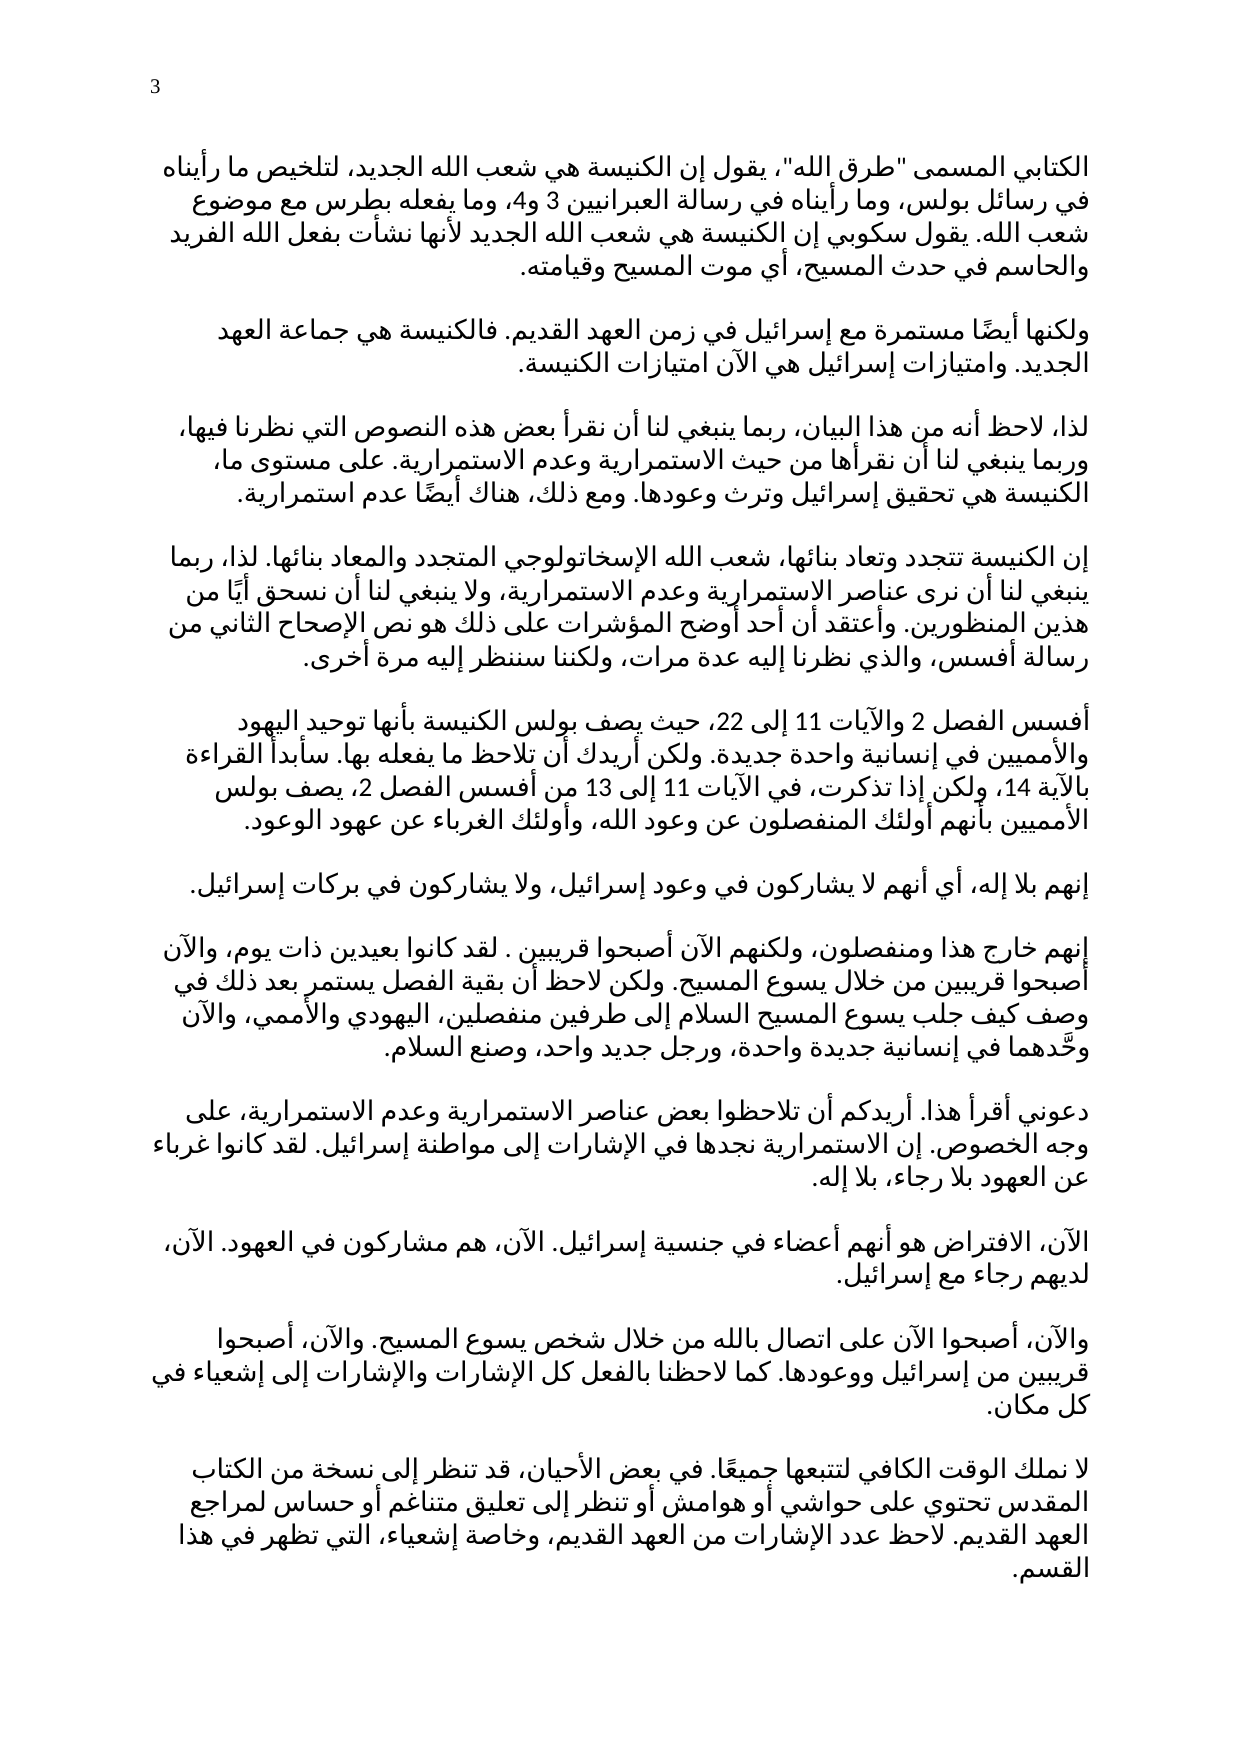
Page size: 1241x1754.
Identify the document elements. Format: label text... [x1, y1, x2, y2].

text إنهم بلا إله، أي أنهم لا يشاركون في وعود إسرائيل، ولا يشاركون في بركات إسرائيل. [150, 867, 1090, 900]
text إنهم خارج هذا ومنفصلون، ولكنهم الآن أصبحوا قريبين . لقد كانوا بعيدين ذات يوم، والآن أصبحوا قريبين من خلال يسوع المسيح. ولكن لاحظ أن بقية الفصل يستمر بعد ذلك في وصف كيف جلب يسوع المسيح السلام إلى طرفين منفصلين، اليهودي والأممي، والآن وحَّدهما في إنسانية جديدة واحدة، ورجل جديد واحد، وصنع السلام. [150, 931, 1090, 1063]
text الآن، الافتراض هو أنهم أعضاء في جنسية إسرائيل. الآن، هم مشاركون في العهود. الآن، لديهم رجاء مع إسرائيل. [150, 1225, 1090, 1291]
text أفسس الفصل 2 والآيات 11 إلى 22، حيث يصف بولس الكنيسة بأنها توحيد اليهود والأمميين في إنسانية واحدة جديدة. ولكن أريدك أن تلاحظ ما يفعله بها. سأبدأ القراءة بالآية 14، ولكن إذا تذكرت، في الآيات 11 إلى 13 من أفسس الفصل 2، يصف بولس الأمميين بأنهم أولئك المنفصلون عن وعود الله، وأولئك الغرباء عن عهود الوعود. [150, 704, 1090, 836]
text لا نملك الوقت الكافي لتتبعها جميعًا. في بعض الأحيان، قد تنظر إلى نسخة من الكتاب المقدس تحتوي على حواشي أو هوامش أو تنظر إلى تعليق متناغم أو حساس لمراجع العهد القديم. لاحظ عدد الإشارات من العهد القديم، وخاصة إشعياء، التي تظهر في هذا القسم. [150, 1452, 1090, 1584]
text والآن، أصبحوا الآن على اتصال بالله من خلال شخص يسوع المسيح. والآن، أصبحوا قريبين من إسرائيل ووعودها. كما لاحظنا بالفعل كل الإشارات والإشارات إلى إشعياء في كل مكان. [150, 1322, 1090, 1421]
text دعوني أقرأ هذا. أريدكم أن تلاحظوا بعض عناصر الاستمرارية وعدم الاستمرارية، على وجه الخصوص. إن الاستمرارية نجدها في الإشارات إلى مواطنة إسرائيل. لقد كانوا غرباء عن العهود بلا رجاء، بلا إله. [150, 1094, 1090, 1193]
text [150, 150, 1090, 282]
text ولكنها أيضًا مستمرة مع إسرائيل في زمن العهد القديم. فالكنيسة هي جماعة العهد الجديد. وامتيازات إسرائيل هي الآن امتيازات الكنيسة. [150, 313, 1090, 379]
text لذا، لاحظ أنه من هذا البيان، ربما ينبغي لنا أن نقرأ بعض هذه النصوص التي نظرنا فيها، وربما ينبغي لنا أن نقرأها من حيث الاستمرارية وعدم الاستمرارية. على مستوى ما، الكنيسة هي تحقيق إسرائيل وترث وعودها. ومع ذلك، هناك أيضًا عدم استمرارية. [150, 410, 1090, 509]
text إن الكنيسة تتجدد وتعاد بنائها، شعب الله الإسخاتولوجي المتجدد والمعاد بنائها. لذا، ربما ينبغي لنا أن نرى عناصر الاستمرارية وعدم الاستمرارية، ولا ينبغي لنا أن نسحق أيًا من هذين المنظورين. وأعتقد أن أحد أوضح المؤشرات على ذلك هو نص الإصحاح الثاني من رسالة أفسس، والذي نظرنا إليه عدة مرات، ولكننا سننظر إليه مرة أخرى. [150, 541, 1090, 673]
